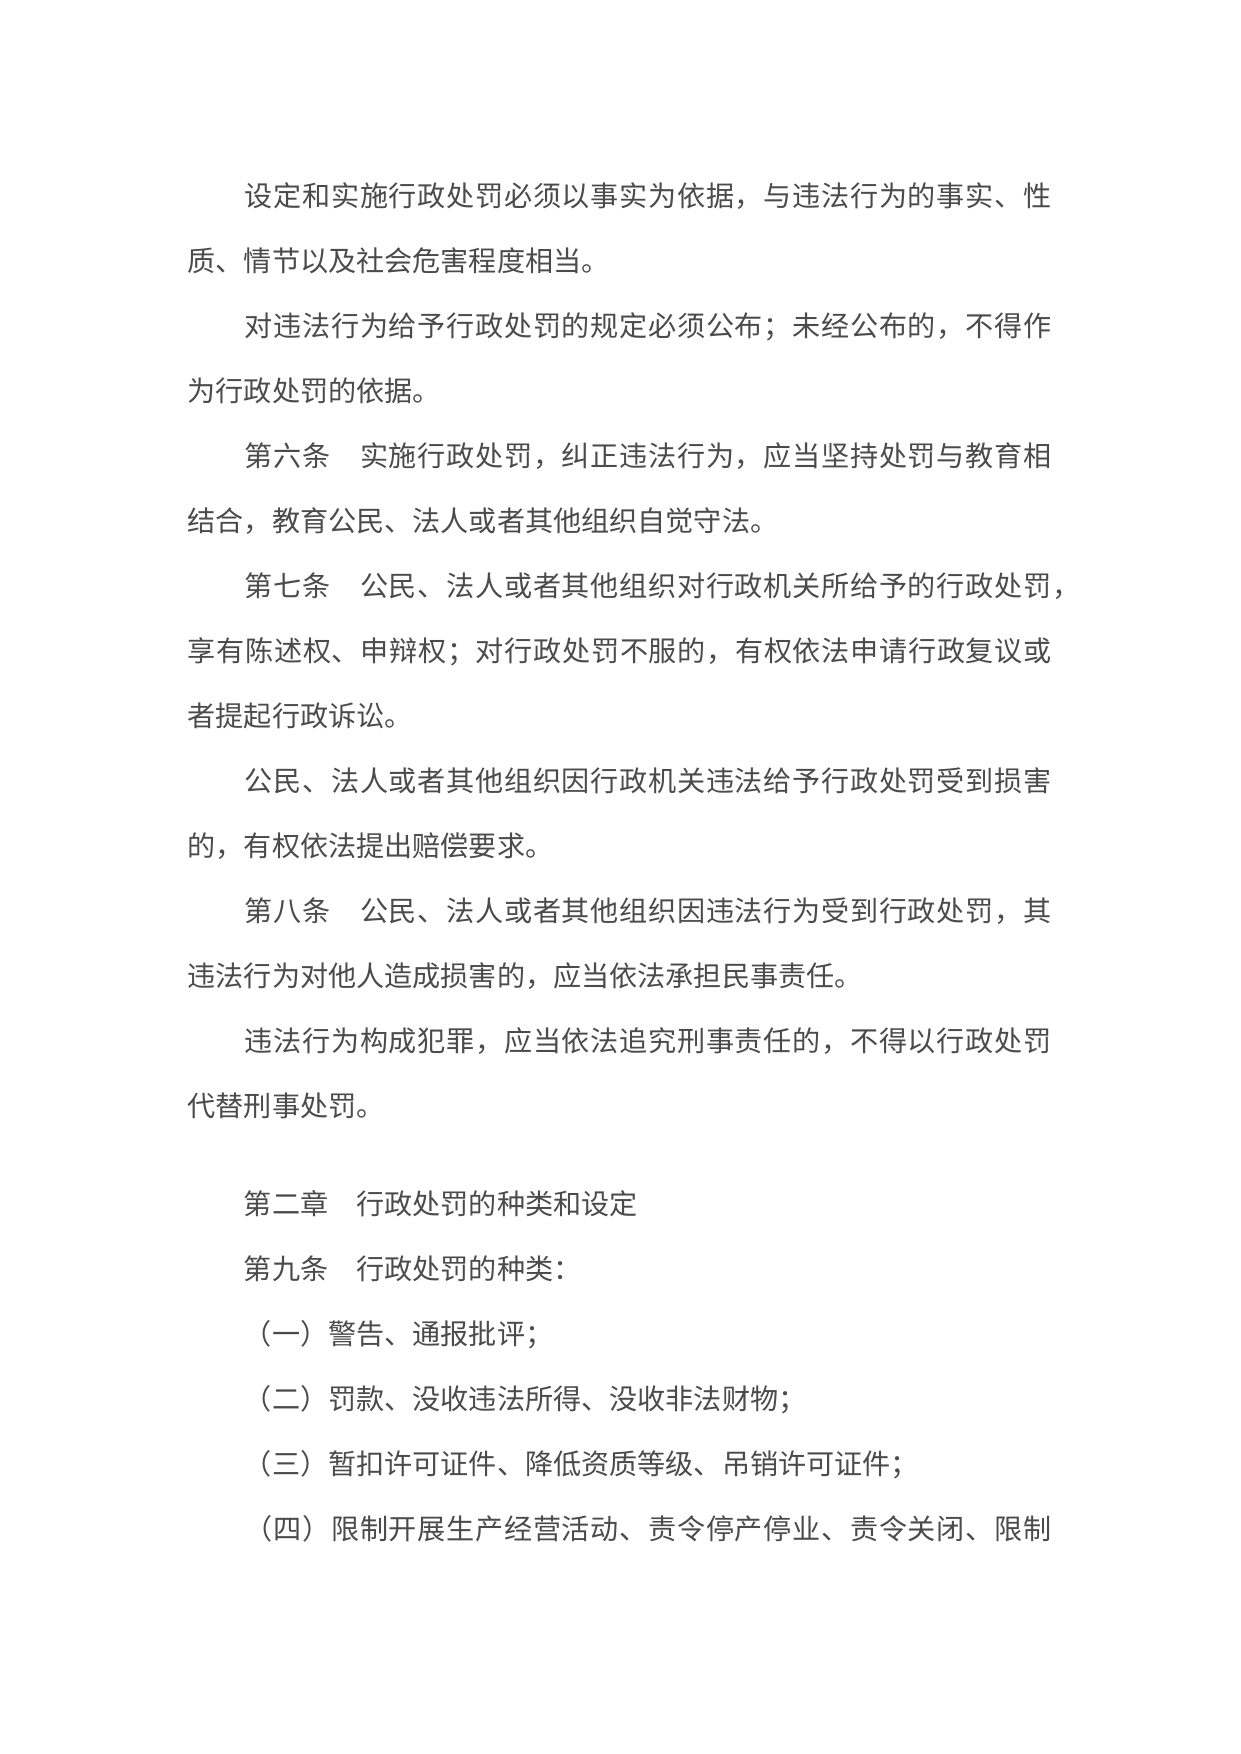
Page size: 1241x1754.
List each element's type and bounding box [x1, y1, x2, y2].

text [187, 162, 1053, 1559]
